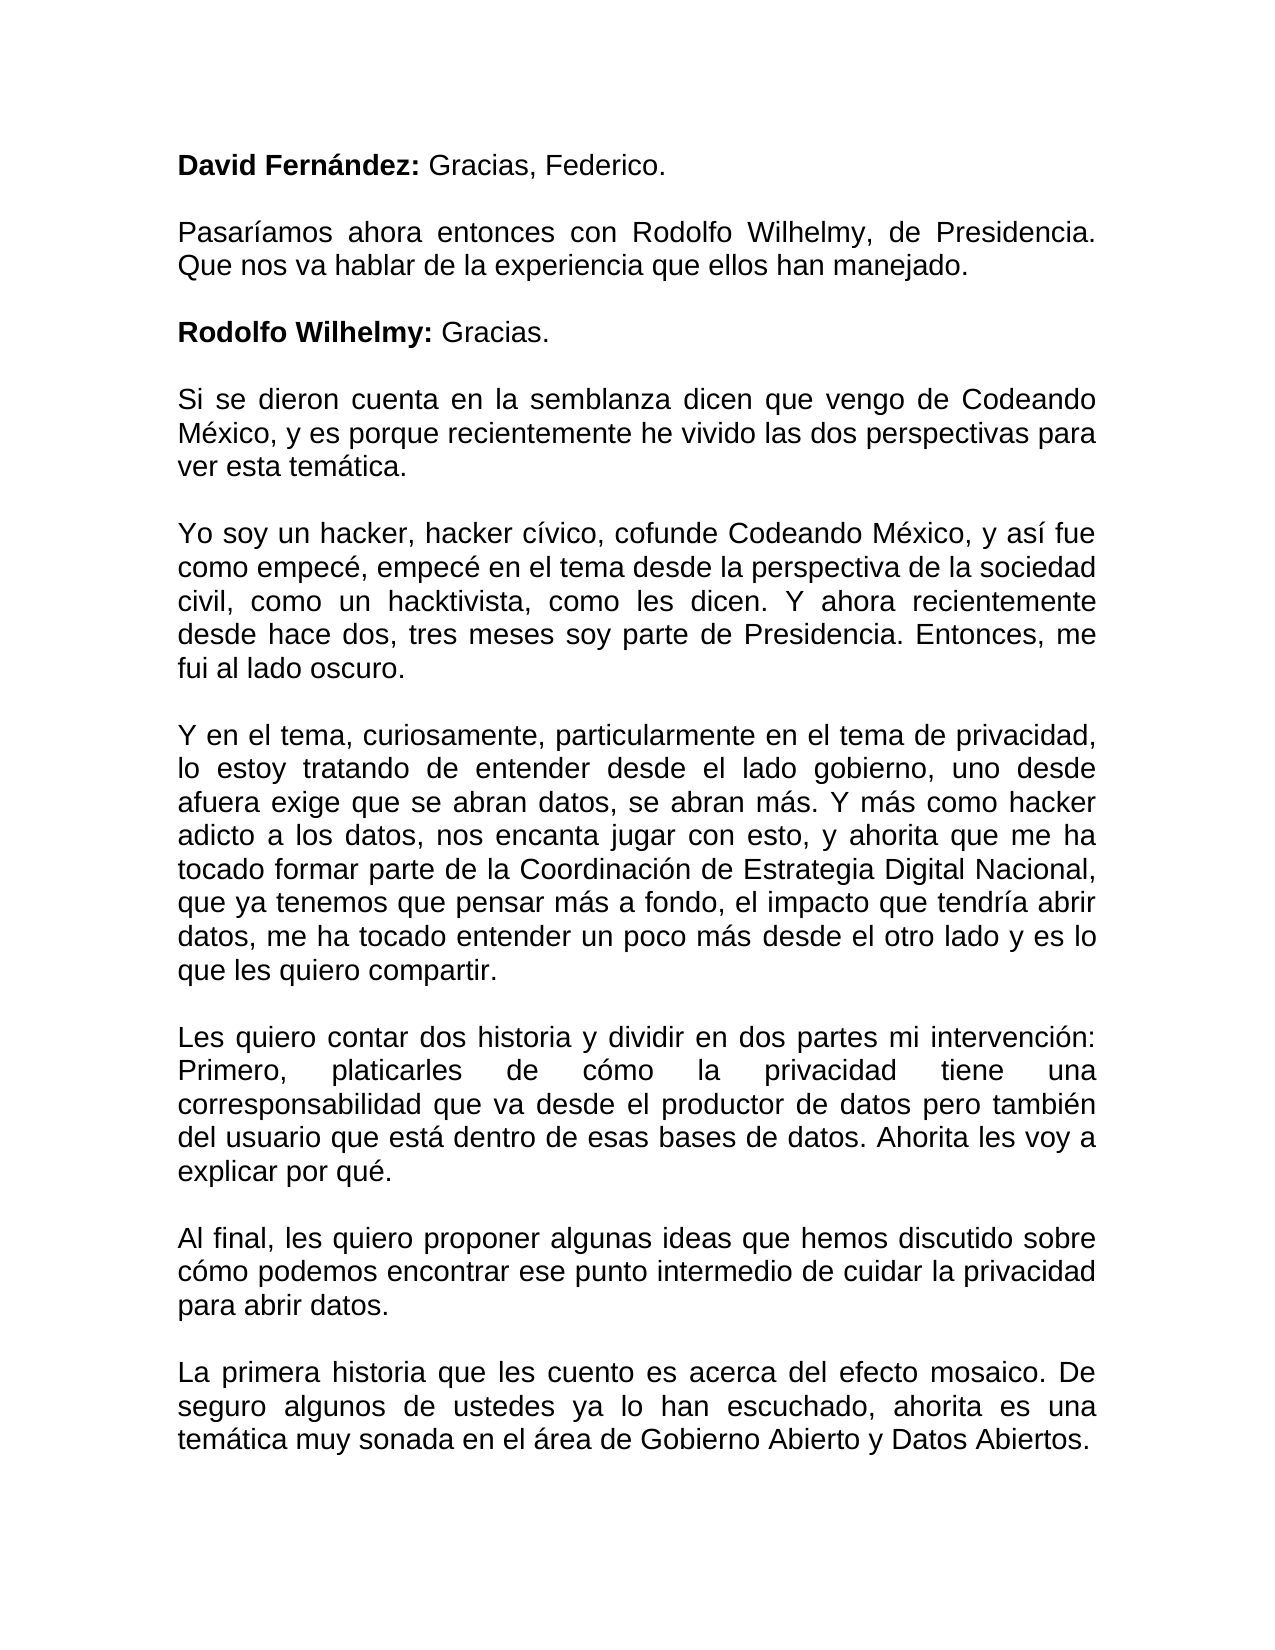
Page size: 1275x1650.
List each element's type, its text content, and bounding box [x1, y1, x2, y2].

text Pasaríamos ahora entonces con Rodolfo Wilhelmy, de Presidencia. Que nos va hablar de la experiencia que ellos han manejado. [177, 215, 1098, 282]
text Les quiero contar dos historia y dividir en dos partes mi intervención: Primero, platicarles de cómo la privacidad tiene una corresponsabilidad que va desde el productor de datos pero también del usuario que está dentro de esas bases de datos. Ahorita les voy a explicar por qué. [177, 1020, 1098, 1187]
text La primera historia que les cuento es acerca del efecto mosaico. De seguro algunos de ustedes ya lo han escuchado, ahorita es una temática muy sonada en el área de Gobierno Abierto y Datos Abiertos. [177, 1355, 1098, 1456]
text Al final, les quiero proponer algunas ideas que hemos discutido sobre cómo podemos encontrar ese punto intermedio de cuidar la privacidad para abrir datos. [177, 1221, 1098, 1322]
text David Fernández: Gracias, Federico. [177, 148, 1098, 181]
text Yo soy un hacker, hacker cívico, cofunde Codeando México, y así fue como empecé, empecé en el tema desde la perspectiva de la sociedad civil, como un hacktivista, como les dicen. Y ahora recientemente desde hace dos, tres meses soy parte de Presidencia. Entonces, me fui al lado oscuro. [177, 517, 1098, 684]
text Si se dieron cuenta en la semblanza dicen que vengo de Codeando México, y es porque recientemente he vivido las dos perspectivas para ver esta temática. [177, 382, 1098, 483]
text Y en el tema, curiosamente, particularmente en el tema de privacidad, lo estoy tratando de entender desde el lado gobierno, uno desde afuera exige que se abran datos, se abran más. Y más como hacker adicto a los datos, nos encanta jugar con esto, y ahorita que me ha tocado formar parte de la Coordinación de Estrategia Digital Nacional, que ya tenemos que pensar más a fondo, el impacto que tendría abrir datos, me ha tocado entender un poco más desde el otro lado y es lo que les quiero compartir. [177, 718, 1098, 986]
text Rodolfo Wilhelmy: Gracias. [177, 315, 1098, 349]
